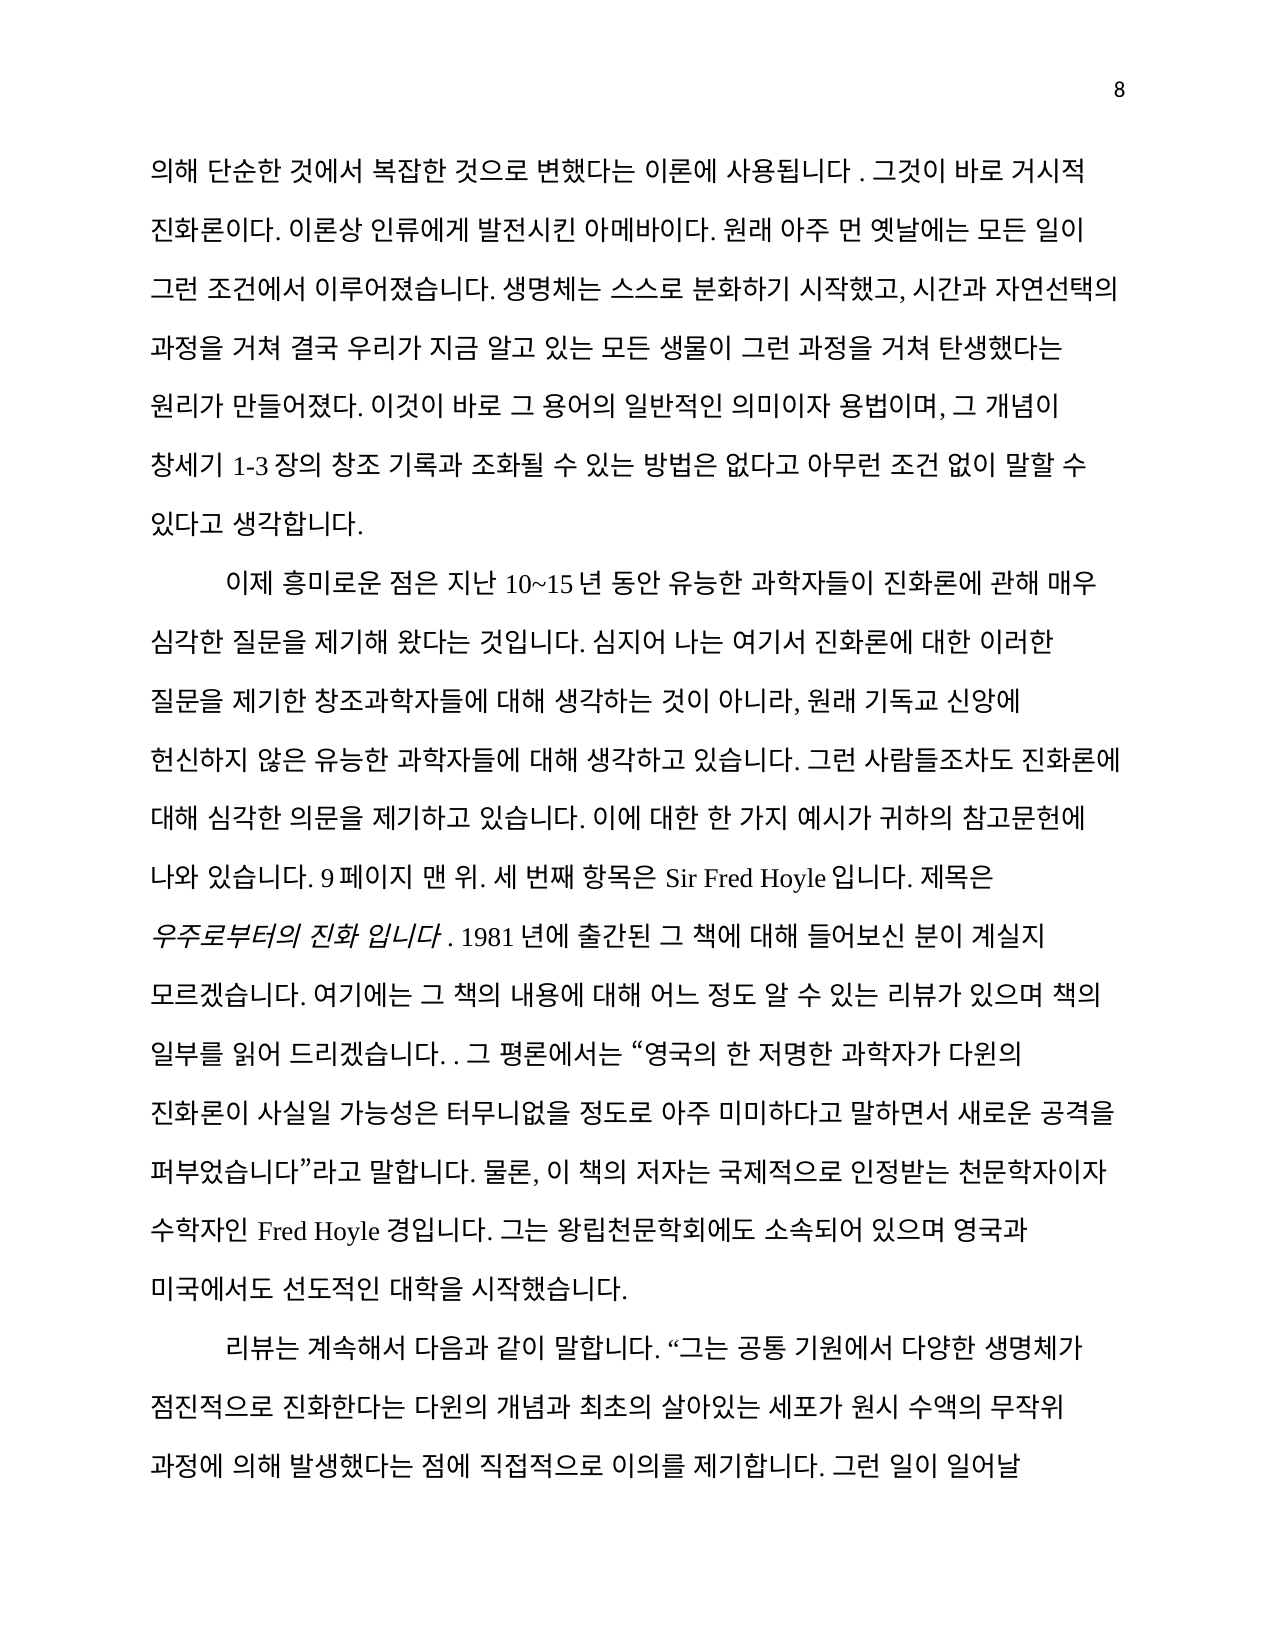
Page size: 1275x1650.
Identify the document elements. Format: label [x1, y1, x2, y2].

text [150, 150, 1125, 1484]
